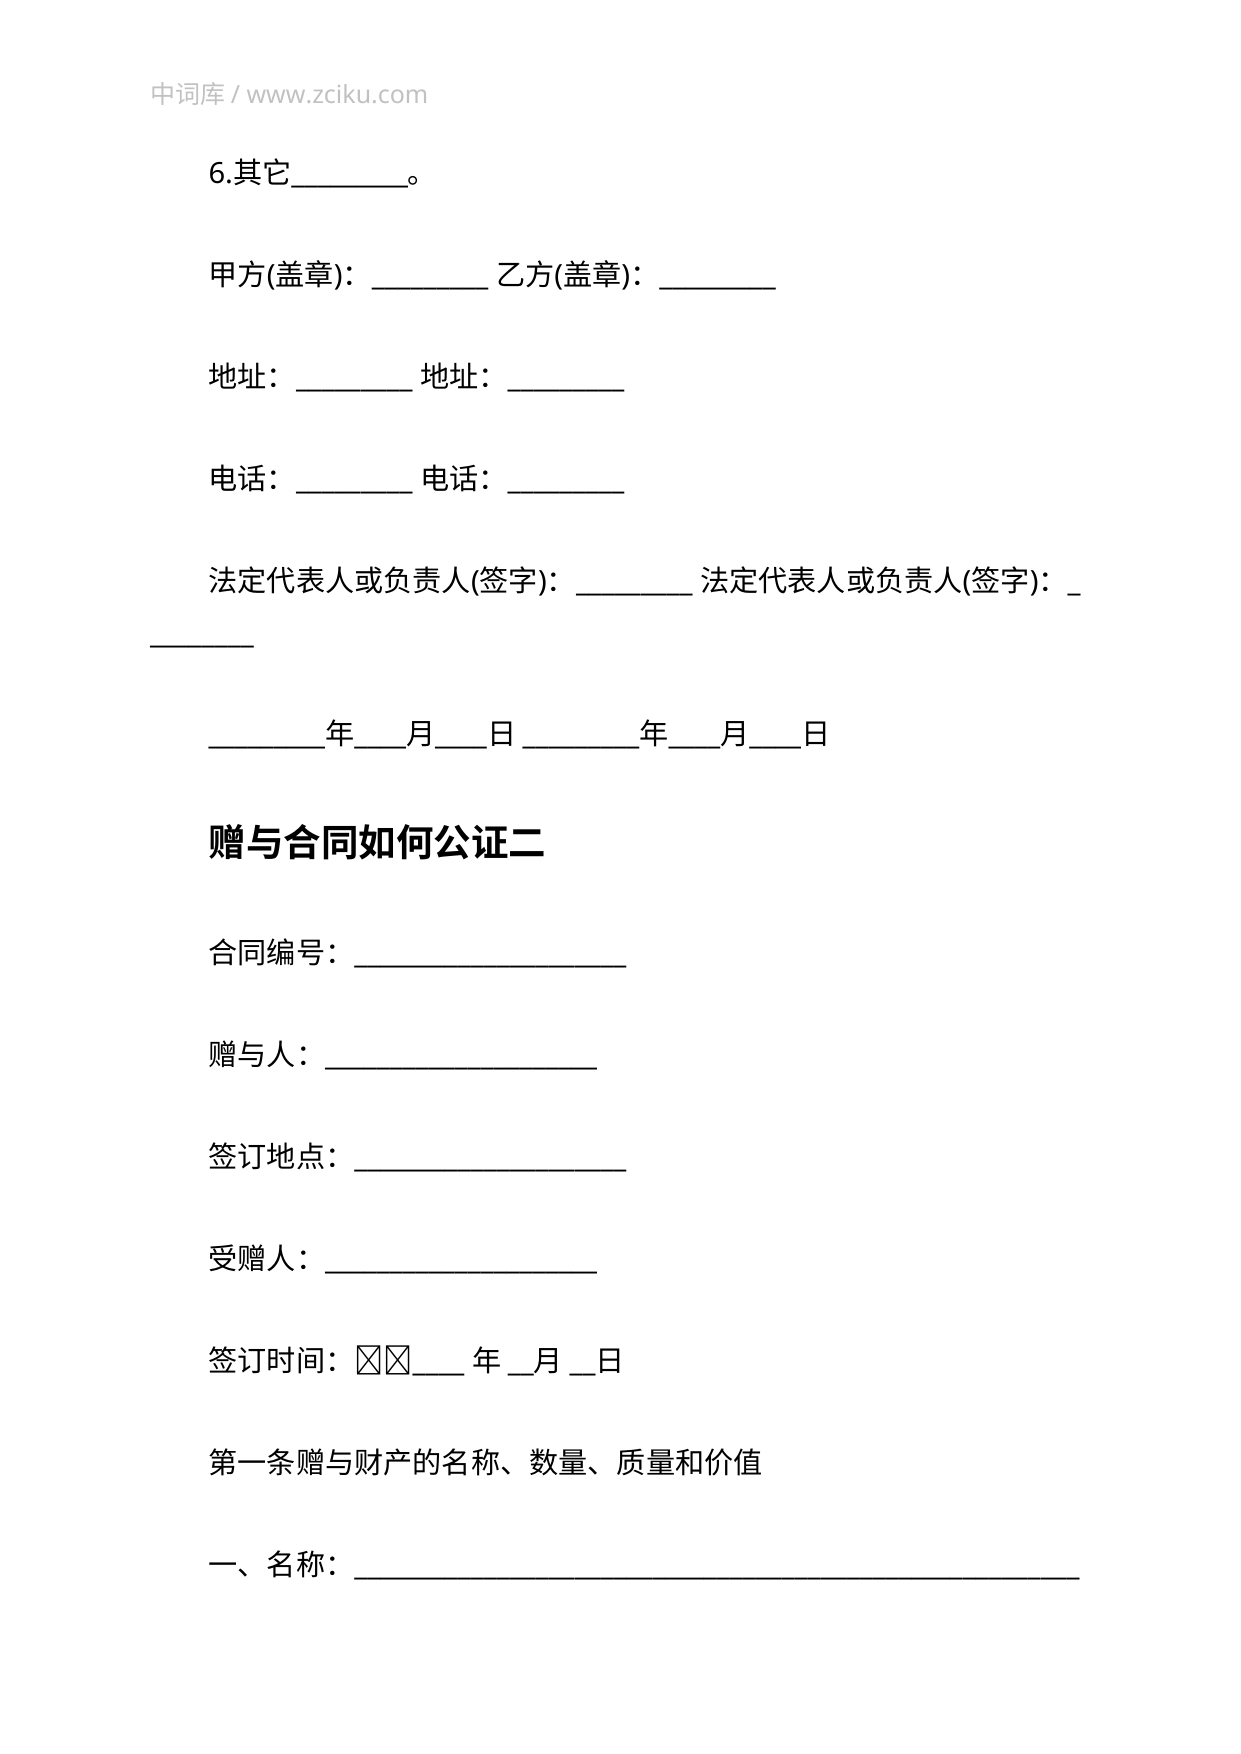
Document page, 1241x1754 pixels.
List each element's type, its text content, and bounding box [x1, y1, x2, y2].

text 签订时间：____ 年 __月 __日 [150, 1338, 1090, 1380]
text 电话：_________ 电话：_________ [150, 456, 1090, 498]
text 地址：_________ 地址：_________ [150, 354, 1090, 396]
text 甲方(盖章)：_________ 乙方(盖章)：_________ [150, 252, 1090, 294]
text 赠与合同如何公证二 [150, 813, 1090, 867]
text 6.其它_________。 [150, 150, 1090, 192]
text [150, 1542, 1090, 1584]
text 赠与人：_____________________ [150, 1032, 1090, 1074]
text _________年____月____日 _________年____月____日 [150, 711, 1090, 753]
text 合同编号：_____________________ [150, 930, 1090, 972]
text 法定代表人或负责人(签字)：_________ 法定代表人或负责人(签字)：_________ [150, 558, 1090, 652]
text 签订地点：_____________________ [150, 1134, 1090, 1176]
text 受赠人：_____________________ [150, 1236, 1090, 1278]
text 第一条赠与财产的名称、数量、质量和价值 [150, 1440, 1090, 1482]
